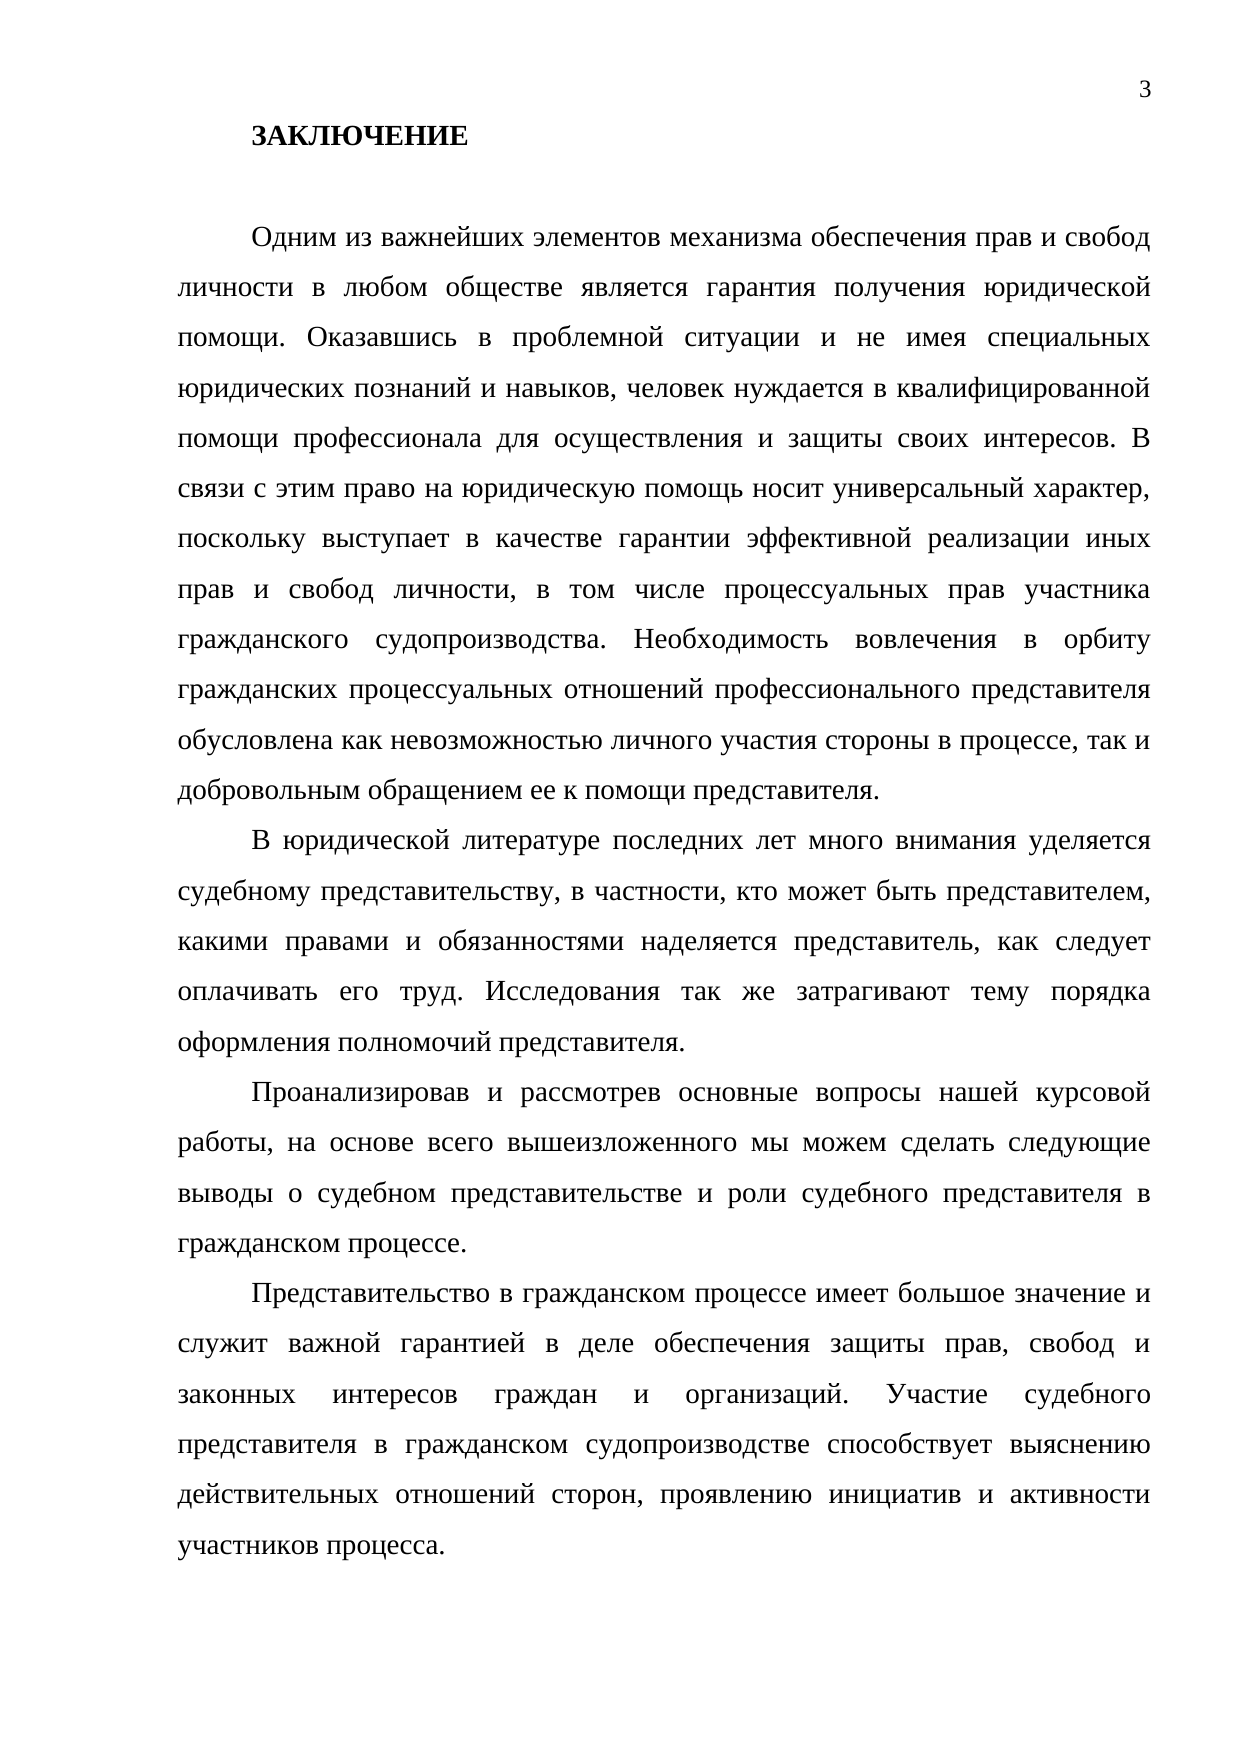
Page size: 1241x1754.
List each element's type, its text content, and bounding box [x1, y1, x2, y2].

text Представительство в гражданском процессе имеет большое значение и служит важной гарантией в деле обеспечения защиты прав, свобод и законных интересов граждан и организаций. Участие судебного представителя в гражданском судопроизводстве способствует выяснению действительных отношений сторон, проявлению инициатив и активности участников процесса. [177, 1275, 1152, 1560]
text Одним из важнейших элементов механизма обеспечения прав и свобод личности в любом обществе является гарантия получения юридической помощи. Оказавшись в проблемной ситуации и не имея специальных юридических познаний и навыков, человек нуждается в квалифицированной помощи профессионала для осуществления и защиты своих интересов. В связи с этим право на юридическую помощь носит универсальный характер, поскольку выступает в качестве гарантии эффективной реализации иных прав и свобод личности, в том числе процессуальных прав участника гражданского судопроизводства. Необходимость вовлечения в орбиту гражданских процессуальных отношений профессионального представителя обусловлена как невозможностью личного участия стороны в процессе, так и добровольным обращением ее к помощи представителя. [177, 219, 1152, 806]
text Проанализировав и рассмотрев основные вопросы нашей курсовой работы, на основе всего вышеизложенного мы можем сделать следующие выводы о судебном представительстве и роли судебного представителя в гражданском процессе. [177, 1074, 1152, 1258]
text ЗАКЛЮЧЕНИЕ [177, 118, 1152, 152]
text В юридической литературе последних лет много внимания уделяется судебному представительству, в частности, кто может быть представителем, какими правами и обязанностями наделяется представитель, как следует оплачивать его труд. Исследования так же затрагивают тему порядка оформления полномочий представителя. [177, 822, 1152, 1057]
